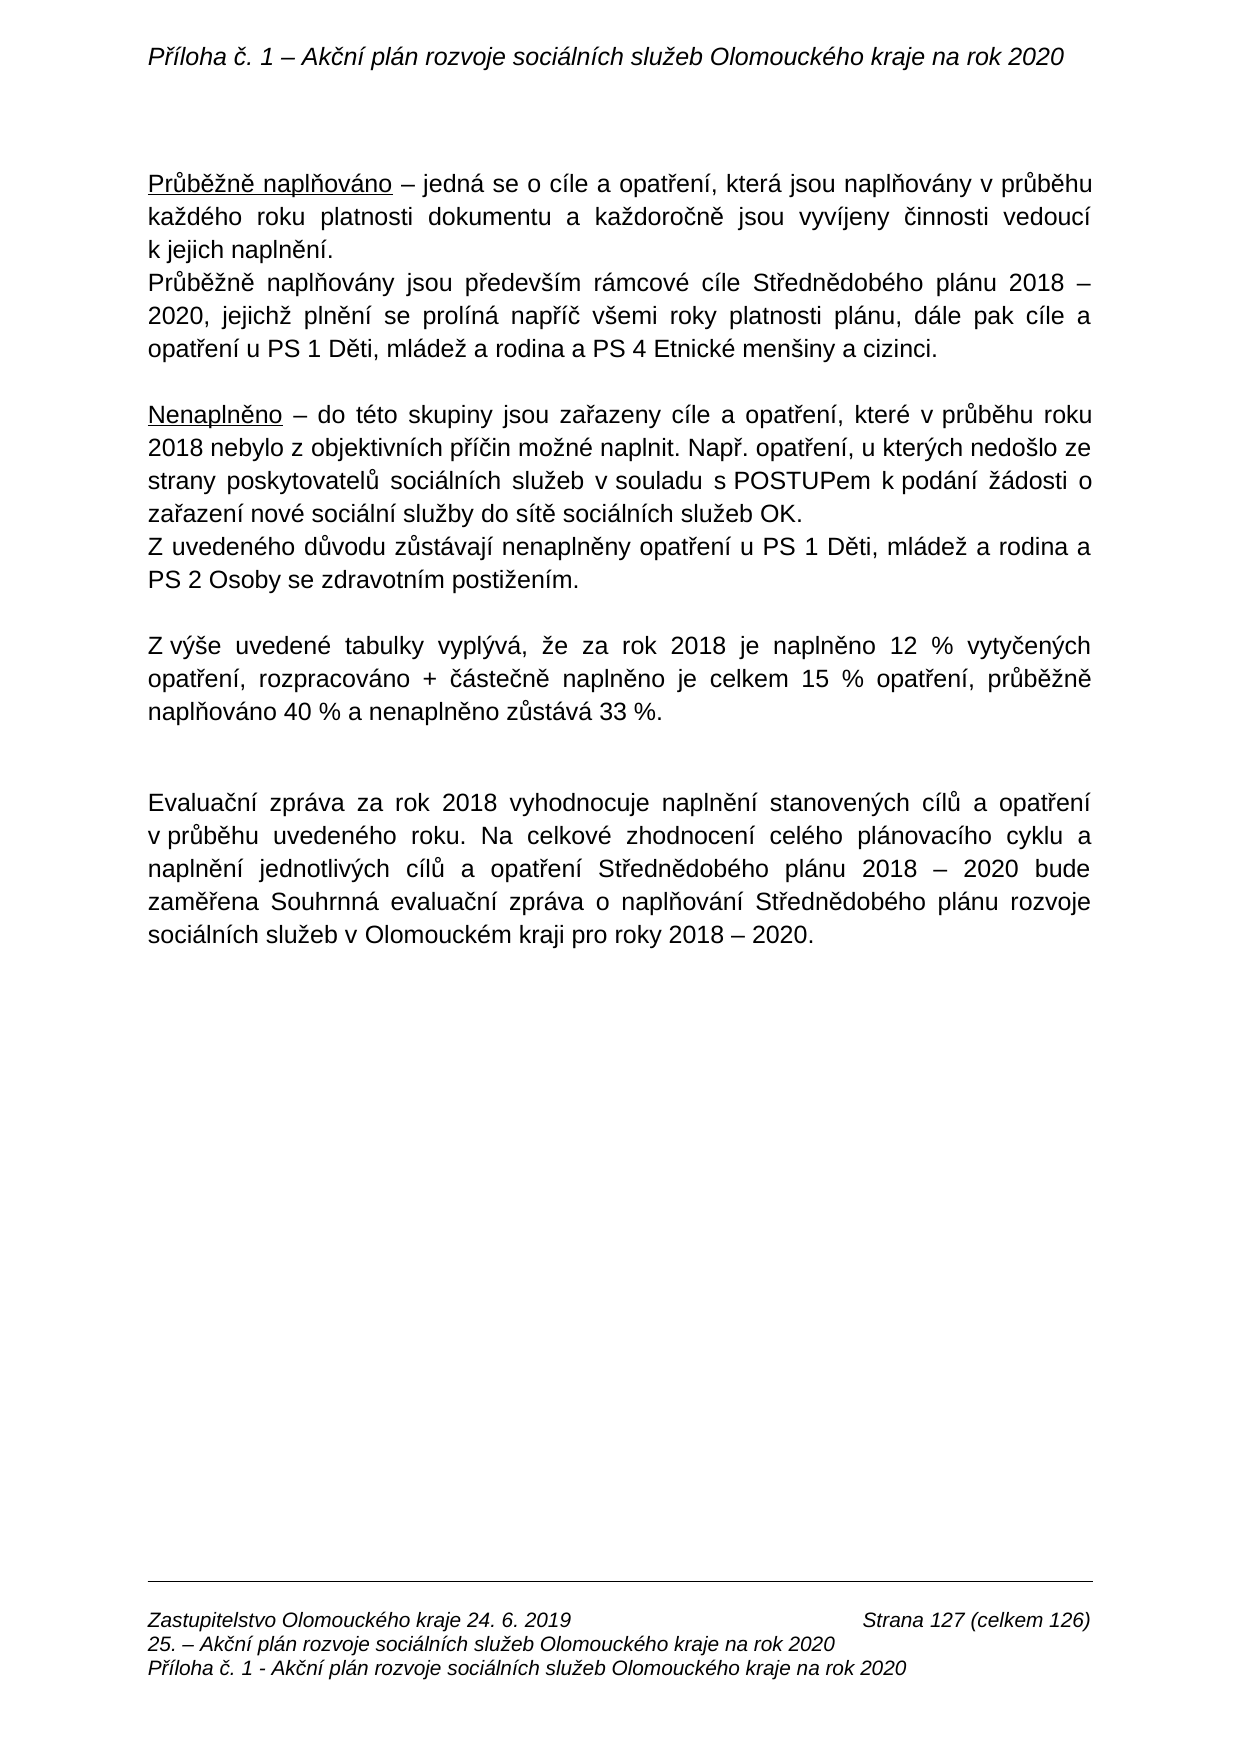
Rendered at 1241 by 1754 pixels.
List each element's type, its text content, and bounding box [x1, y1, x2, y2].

text Z výše uvedené tabulky vyplývá, že za rok 2018 je naplněno 12 % vytyčených opatření, rozpracováno + částečně naplněno je celkem 15 % opatření, průběžně naplňováno 40 % a nenaplněno zůstává 33 %. [148, 631, 1093, 726]
text Průběžně naplňováno – jedná se o cíle a opatření, která jsou naplňovány v průběhu každého roku platnosti dokumentu a každoročně jsou vyvíjeny činnosti vedoucí k jejich naplnění. [148, 168, 1093, 263]
text Z uvedeného důvodu zůstávají nenaplněny opatření u PS 1 Děti, mládež a rodina a PS 2 Osoby se zdravotním postižením. [148, 532, 1093, 593]
text Evaluační zpráva za rok 2018 vyhodnocuje naplnění stanovených cílů a opatření v průběhu uvedeného roku. Na celkové zhodnocení celého plánovacího cyklu a naplnění jednotlivých cílů a opatření Střednědobého plánu 2018 – 2020 bude zaměřena Souhrnná evaluační zpráva o naplňování Střednědobého plánu rozvoje sociálních služeb v Olomouckém kraji pro roky 2018 – 2020. [148, 788, 1093, 949]
text Nenaplněno – do této skupiny jsou zařazeny cíle a opatření, které v průběhu roku 2018 nebylo z objektivních příčin možné naplnit. Např. opatření, u kterých nedošlo ze strany poskytovatelů sociálních služeb v souladu s POSTUPem k podání žádosti o zařazení nové sociální služby do sítě sociálních služeb OK. [148, 400, 1093, 527]
text Průběžně naplňovány jsou především rámcové cíle Střednědobého plánu 2018 – 2020, jejichž plnění se prolíná napříč všemi roky platnosti plánu, dále pak cíle a opatření u PS 1 Děti, mládež a rodina a PS 4 Etnické menšiny a cizinci. [148, 268, 1093, 362]
